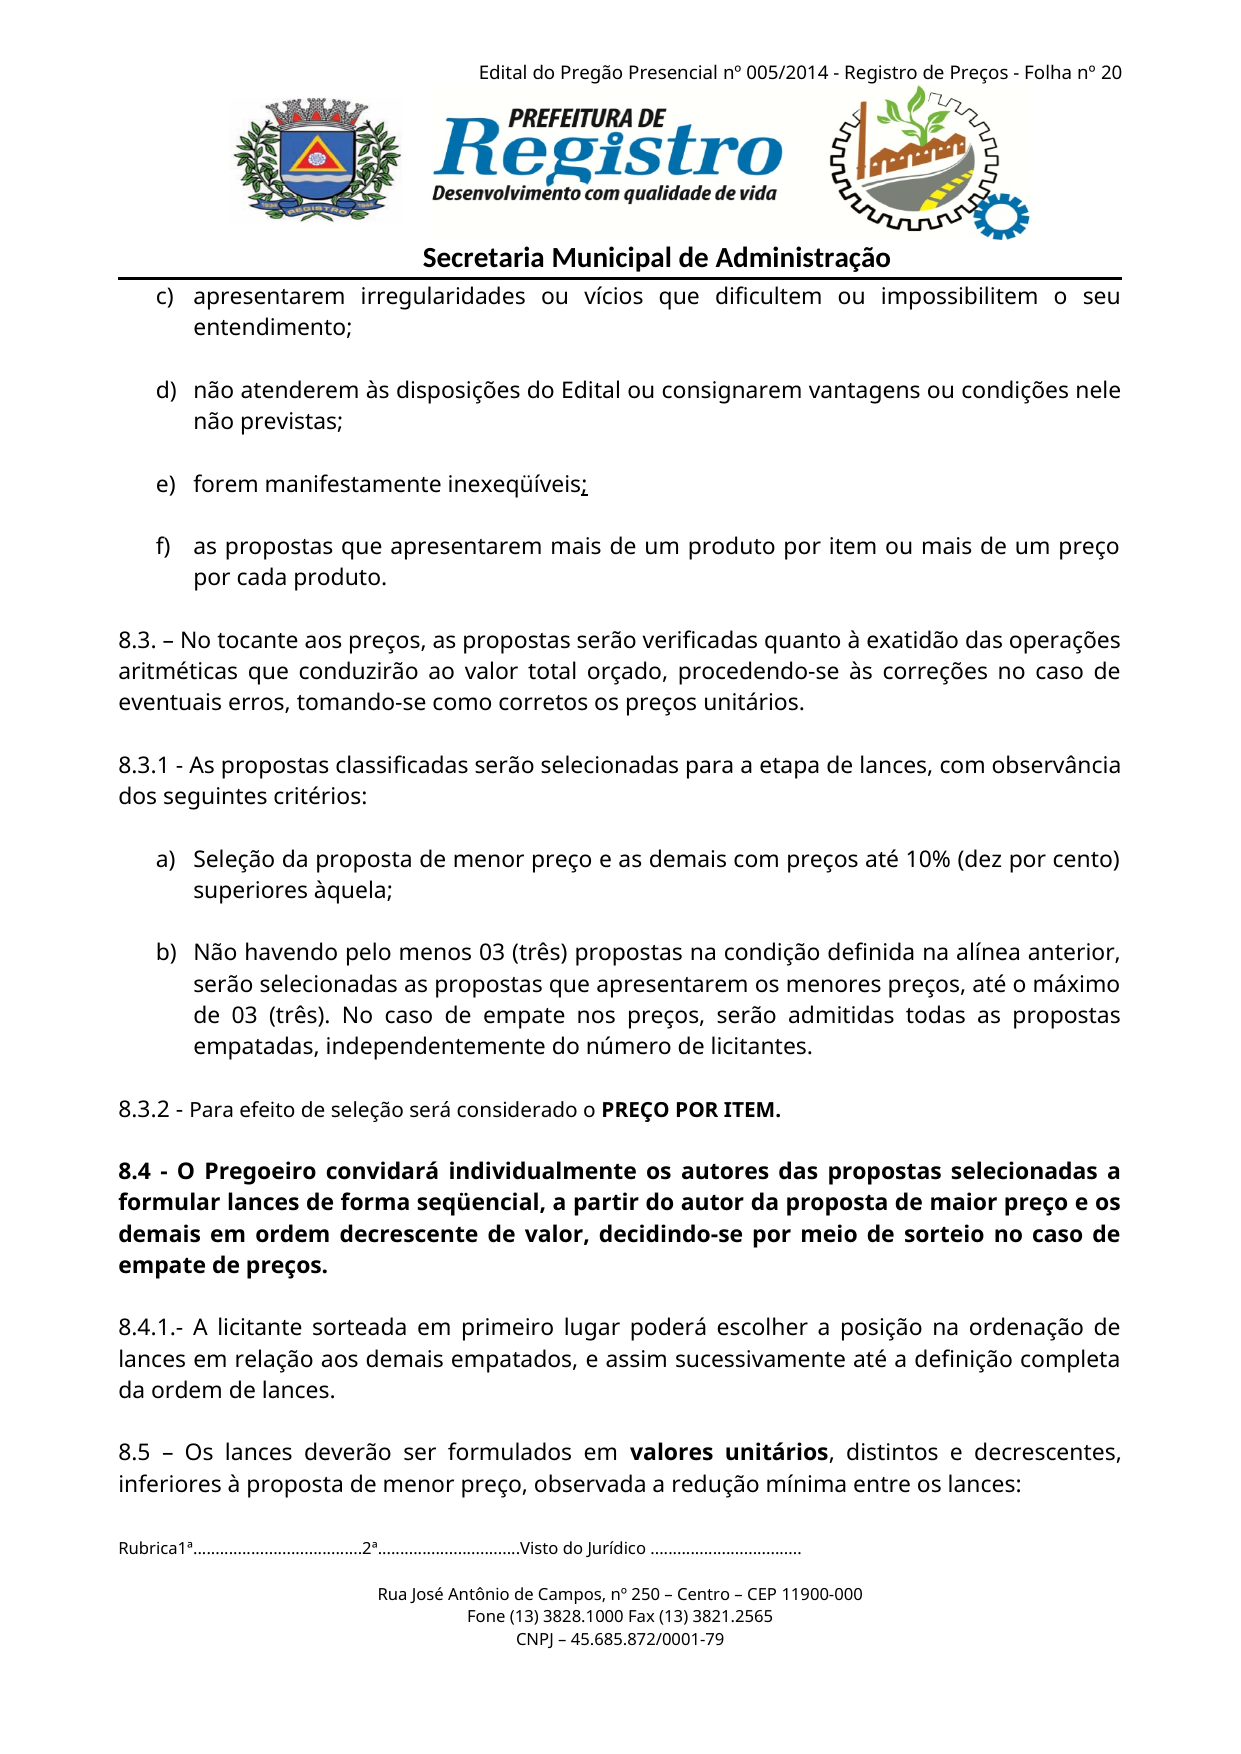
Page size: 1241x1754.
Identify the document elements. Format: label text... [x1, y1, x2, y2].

list Não havendo pelo menos 03 (três) propostas na condição definida na alínea anterior, serão selecionadas as propostas que apresentarem os menores preços, até o máximo de 03 (três). No caso de empate nos preços, serão admitidas todas as propostas empatadas, independentemente do número de licitantes. [156, 936, 1122, 1061]
text 8.4.1.- A licitante sorteada em primeiro lugar poderá escolher a posição na ordenação de lances em relação aos demais empatados, e assim sucessivamente até a definição completa da ordem de lances. [118, 1311, 1122, 1405]
list apresentarem irregularidades ou vícios que dificultem ou impossibilitem o seu entendimento; [156, 280, 1122, 343]
text 8.4 - O Pregoeiro convidará individualmente os autores das propostas selecionadas a formular lances de forma seqüencial, a partir do autor da proposta de maior preço e os demais em ordem decrescente de valor, decidindo-se por meio de sorteio no caso de empate de preços. [118, 1155, 1122, 1280]
text 8.3.1 - As propostas classificadas serão selecionadas para a etapa de lances, com observância dos seguintes critérios: [118, 749, 1122, 811]
list não atenderem às disposições do Edital ou consignarem vantagens ou condições nele não previstas; [156, 374, 1122, 436]
picture [193, 84, 1047, 240]
text 8.5 – Os lances deverão ser formulados em valores unitários, distintos e decrescentes, inferiores à proposta de menor preço, observada a redução mínima entre os lances: [118, 1436, 1122, 1499]
list as propostas que apresentarem mais de um produto por item ou mais de um preço por cada produto. [156, 530, 1122, 593]
text 8.3. – No tocante aos preços, as propostas serão verificadas quanto à exatidão das operações aritméticas que conduzirão ao valor total orçado, procedendo-se às correções no caso de eventuais erros, tomando-se como corretos os preços unitários. [118, 624, 1122, 718]
text 8.3.2 - Para efeito de seleção será considerado o PREÇO POR ITEM. [118, 1093, 1122, 1124]
list Seleção da proposta de menor preço e as demais com preços até 10% (dez por cento) superiores àquela; [156, 843, 1122, 905]
list forem manifestamente inexeqüíveis; [156, 468, 1122, 499]
